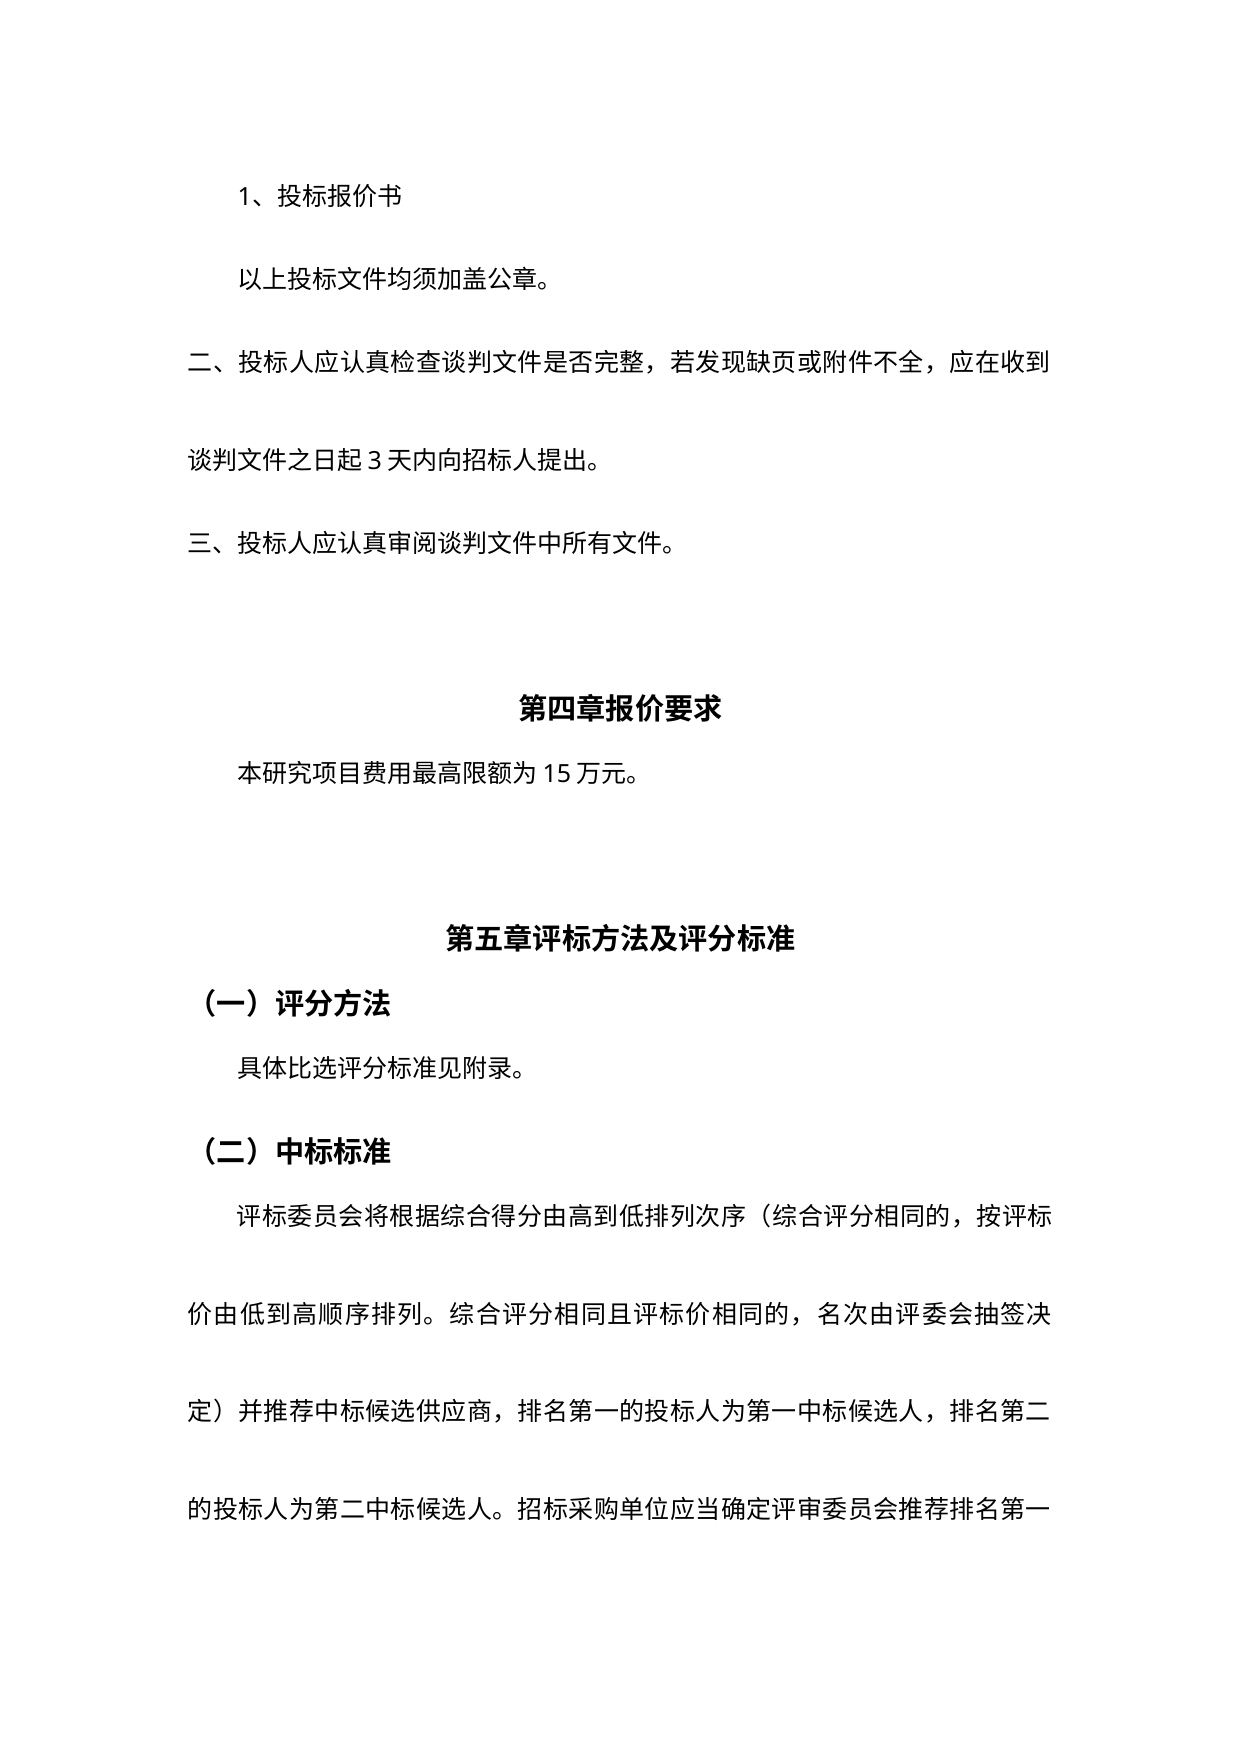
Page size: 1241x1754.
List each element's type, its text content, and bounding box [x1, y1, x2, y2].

text 1、投标报价书 [187, 162, 1053, 227]
text （一）评分方法 [187, 969, 1053, 1034]
text 本研究项目费用最高限额为15万元。 [187, 739, 1053, 804]
text 第五章评标方法及评分标准 [187, 904, 1053, 969]
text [187, 1182, 1053, 1540]
text 第四章报价要求 [187, 674, 1053, 739]
text 二、投标人应认真检查谈判文件是否完整，若发现缺页或附件不全，应在收到谈判文件之日起3天内向招标人提出。 [187, 328, 1053, 491]
text 具体比选评分标准见附录。 [187, 1034, 1053, 1099]
text 三、投标人应认真审阅谈判文件中所有文件。 [187, 509, 1053, 574]
text （二）中标标准 [187, 1117, 1053, 1182]
text 以上投标文件均须加盖公章。 [187, 245, 1053, 310]
